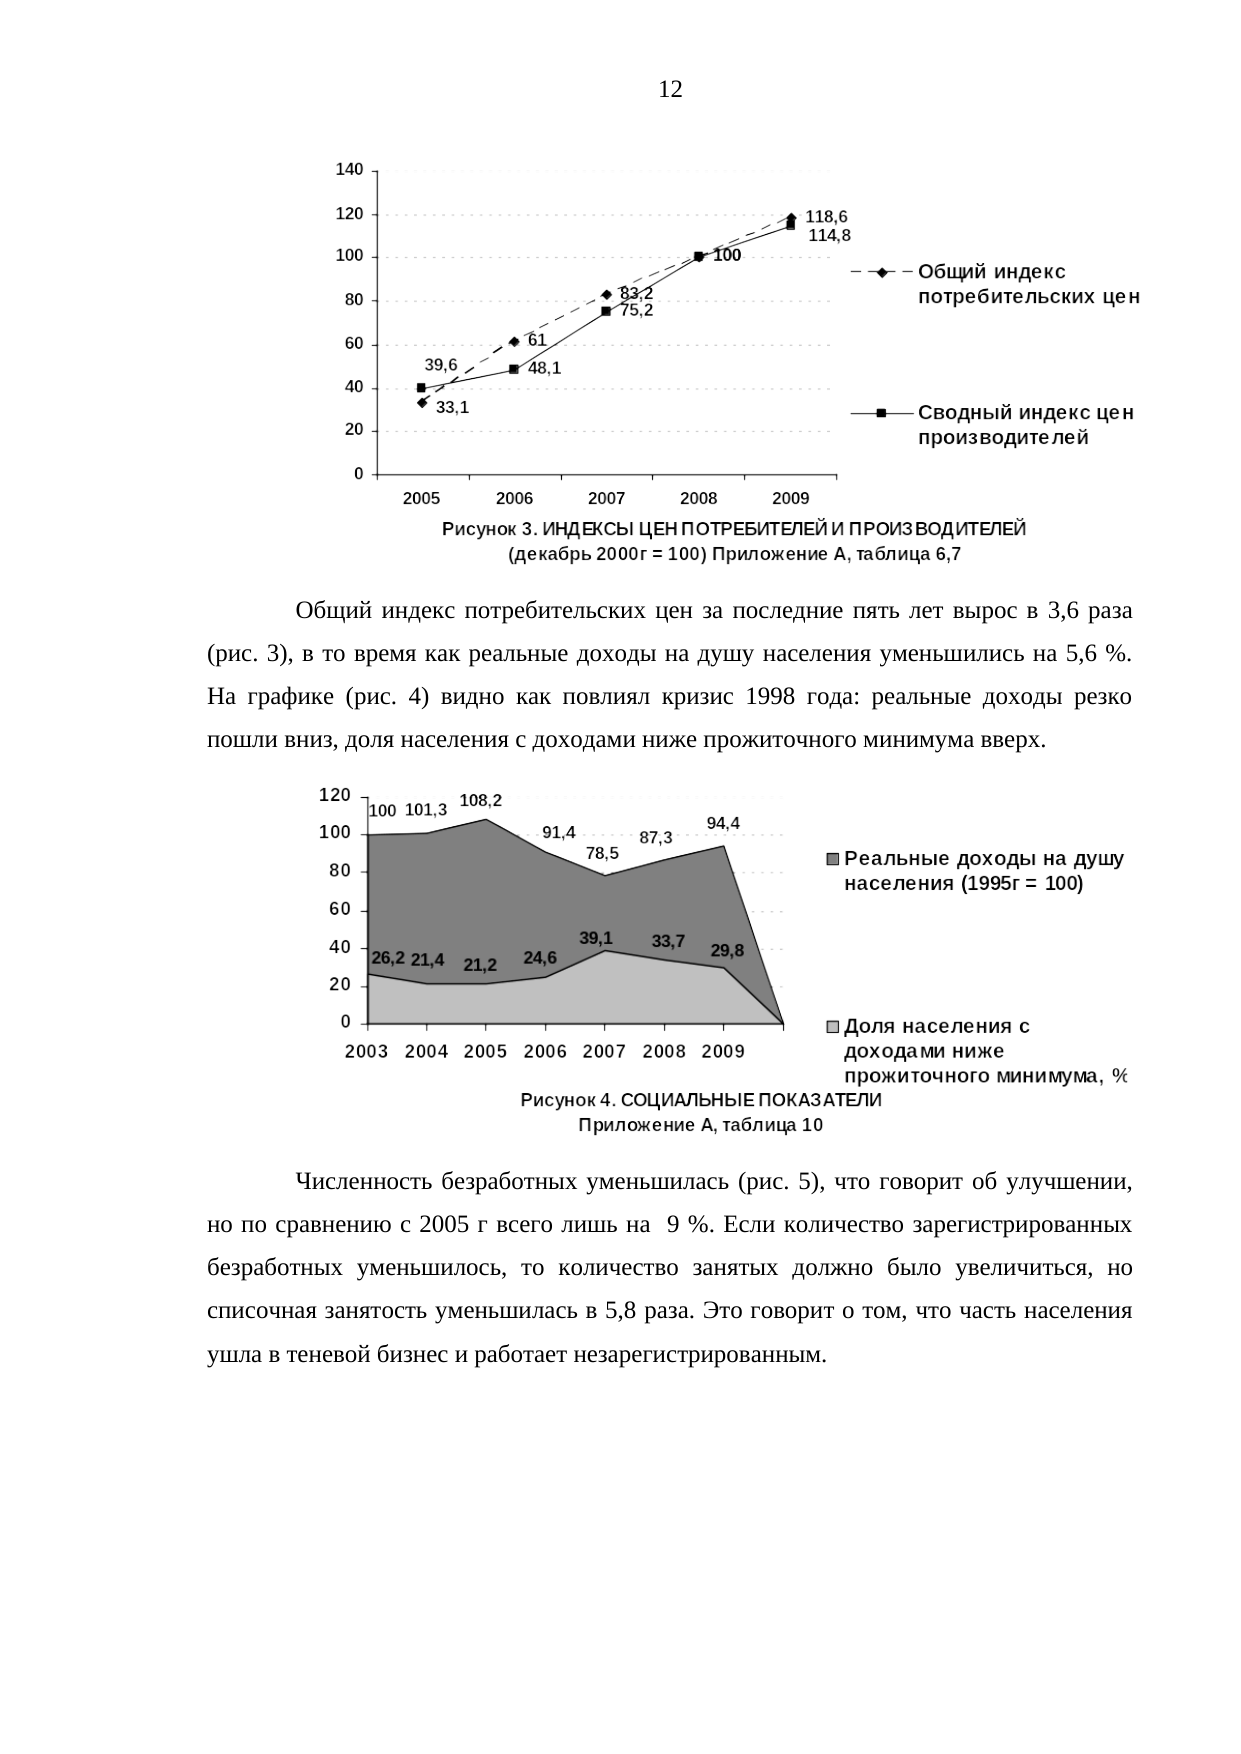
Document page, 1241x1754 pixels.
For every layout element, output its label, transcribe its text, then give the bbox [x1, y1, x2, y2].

text Общий индекс потребительских цен за последние пять лет вырос в 3,6 раза (рис. 3), в то время как реальные доходы на душу населения уменьшились на 5,6 %. На графике (рис. 4) видно как повлиял кризис 1998 года: реальные доходы резко пошли вниз, доля населения с доходами ниже прожиточного минимума вверх. [207, 595, 1134, 753]
text Численность безработных уменьшилась (рис. 5), что говорит об улучшении, но по сравнению с всего лишь на 9 %. Если количество зарегистрированных безработных уменьшилось, то количество занятых должно было увеличиться, но списочная занятость уменьшилась в 5,8 раза. Это говорит о том, что часть населения ушла в теневой бизнес и работает незарегистрированным. [207, 1166, 1134, 1367]
